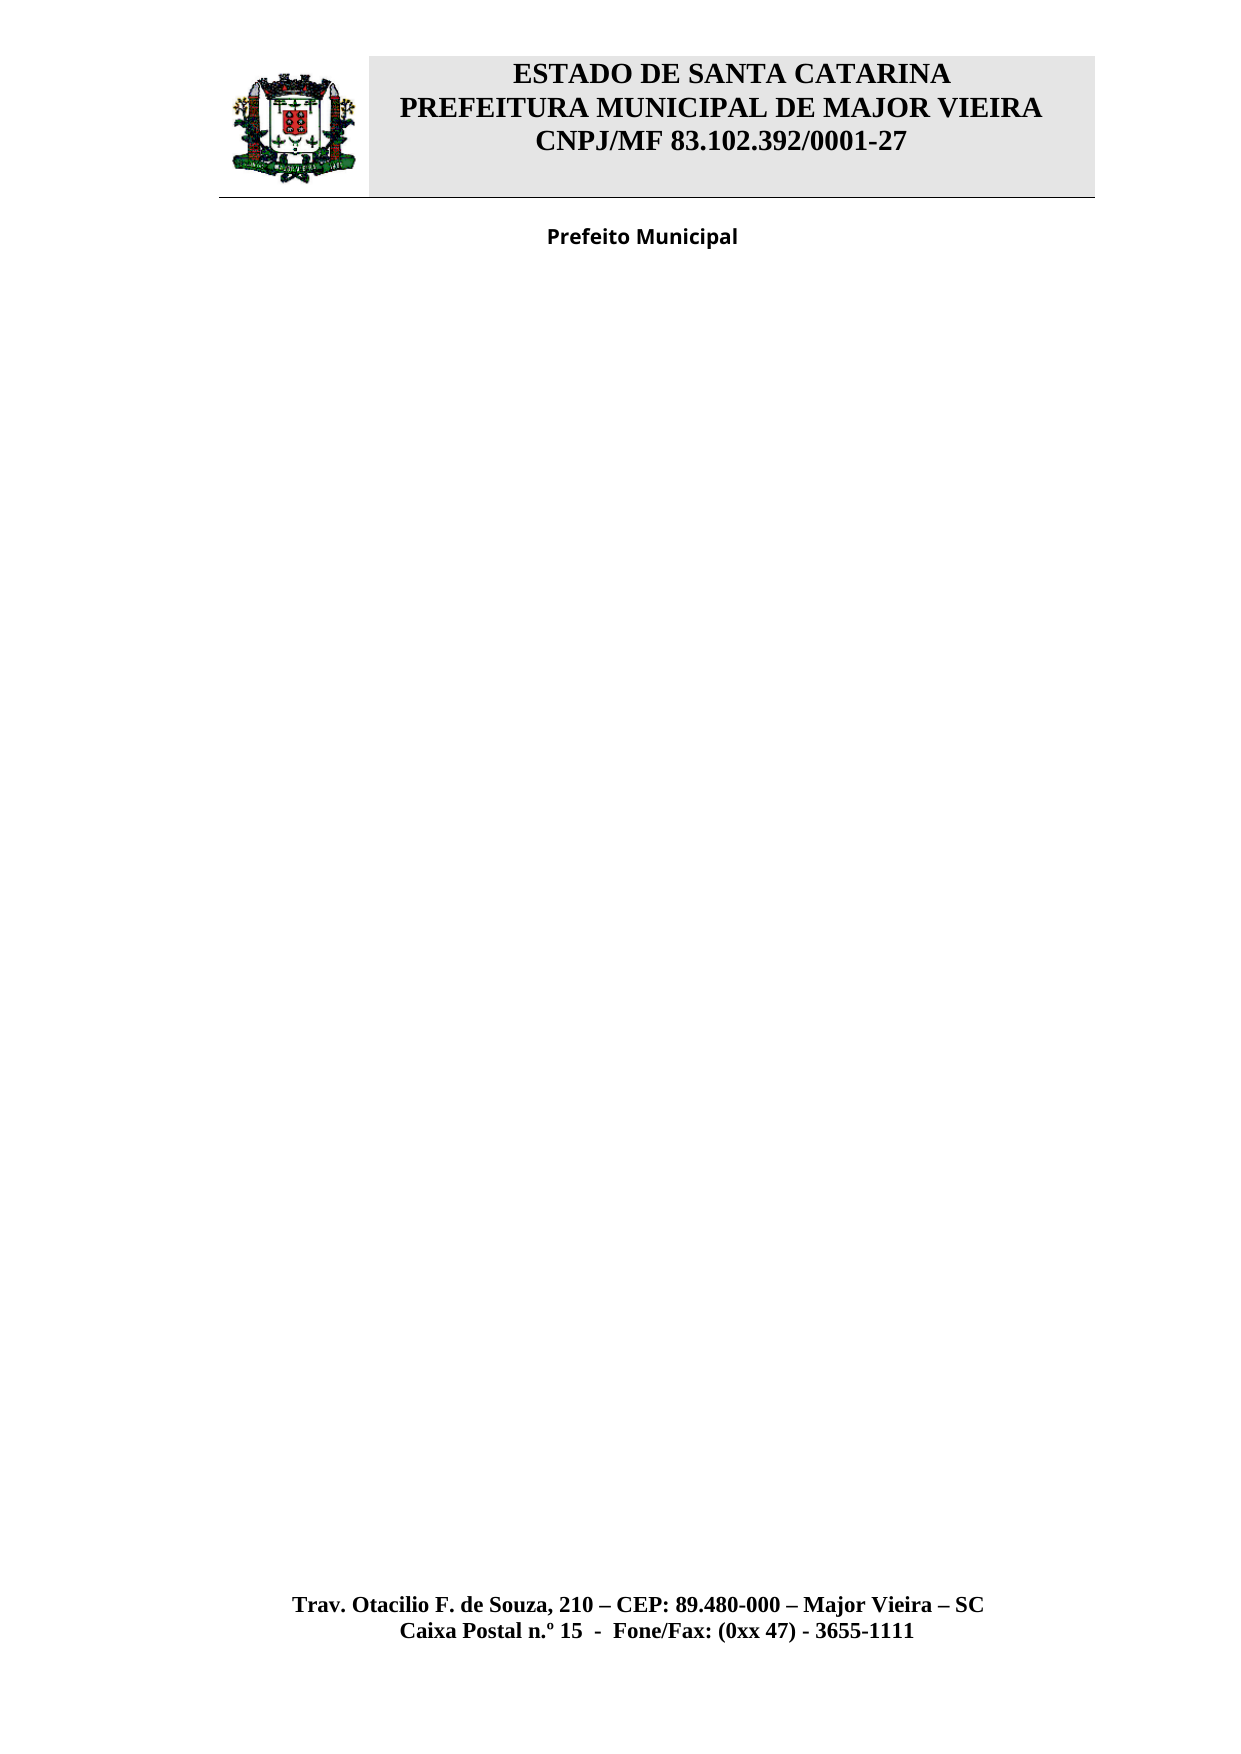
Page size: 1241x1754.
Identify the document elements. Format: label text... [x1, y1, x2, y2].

text Prefeito Municipal [148, 222, 1137, 250]
picture [218, 56, 369, 196]
